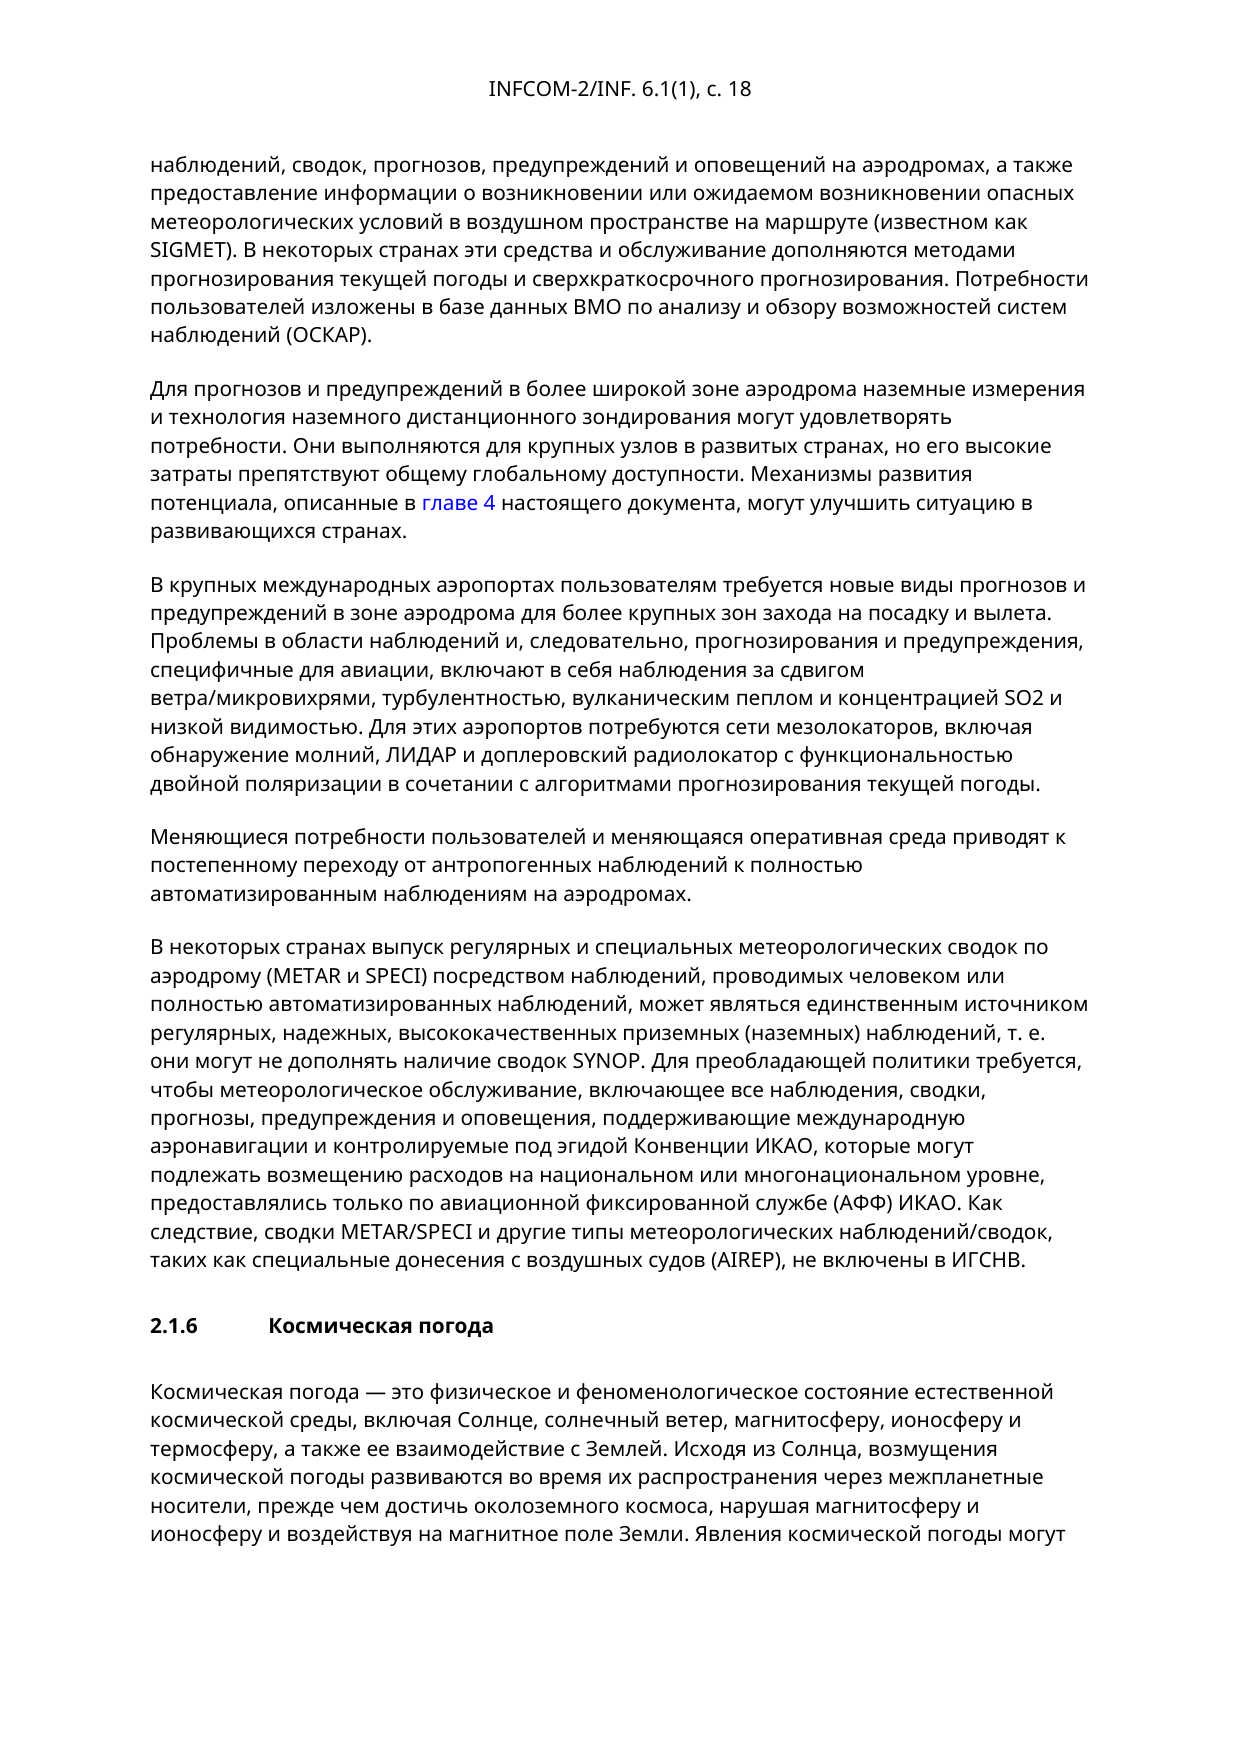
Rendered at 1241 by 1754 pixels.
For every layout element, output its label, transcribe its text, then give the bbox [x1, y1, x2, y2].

text В крупных международных аэропортах пользователям требуется новые виды прогнозов и предупреждений в зоне аэродрома для более крупных зон захода на посадку и вылета. Проблемы в области наблюдений и, следовательно, прогнозирования и предупреждения, специфичные для авиации, включают в себя наблюдения за сдвигом ветра/микровихрями, турбулентностью, вулканическим пеплом и концентрацией SO2 и низкой видимостью. Для этих аэропортов потребуются сети мезолокаторов, включая обнаружение молний, ЛИДАР и доплеровский радиолокатор с функциональностью двойной поляризации в сочетании с алгоритмами прогнозирования текущей погоды. [150, 570, 1090, 797]
text 2.1.6 Космическая погода [150, 1311, 1090, 1340]
text Для прогнозов и предупреждений в более широкой зоне аэродрома наземные измерения и технология наземного дистанционного зондирования могут удовлетворять потребности. Они выполняются для крупных узлов в развитых странах, но его высокие затраты препятствуют общему глобальному доступности. Механизмы развития потенциала, описанные в главе 4 настоящего документа, могут улучшить ситуацию в развивающихся странах. [150, 374, 1090, 545]
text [150, 1377, 1090, 1548]
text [150, 150, 1090, 349]
text В некоторых странах выпуск регулярных и специальных метеорологических сводок по аэродрому (METAR и SPECI) посредством наблюдений, проводимых человеком или полностью автоматизированных наблюдений, может являться единственным источником регулярных, надежных, высококачественных приземных (наземных) наблюдений, т. е. они могут не дополнять наличие сводок SYNOP. Для преобладающей политики требуется, чтобы метеорологическое обслуживание, включающее все наблюдения, сводки, прогнозы, предупреждения и оповещения, поддерживающие международную аэронавигации и контролируемые под эгидой Конвенции ИКАО, которые могут подлежать возмещению расходов на национальном или многонациональном уровне, предоставлялись только по авиационной фиксированной службе (АФФ) ИКАО. Как следствие, сводки METAR/SPECI и другие типы метеорологических наблюдений/сводок, таких как специальные донесения с воздушных судов (AIREP), не включены в ИГСНВ. [150, 932, 1090, 1274]
text Меняющиеся потребности пользователей и меняющаяся оперативная среда приводят к постепенному переходу от антропогенных наблюдений к полностью автоматизированным наблюдениям на аэродромах. [150, 822, 1090, 907]
